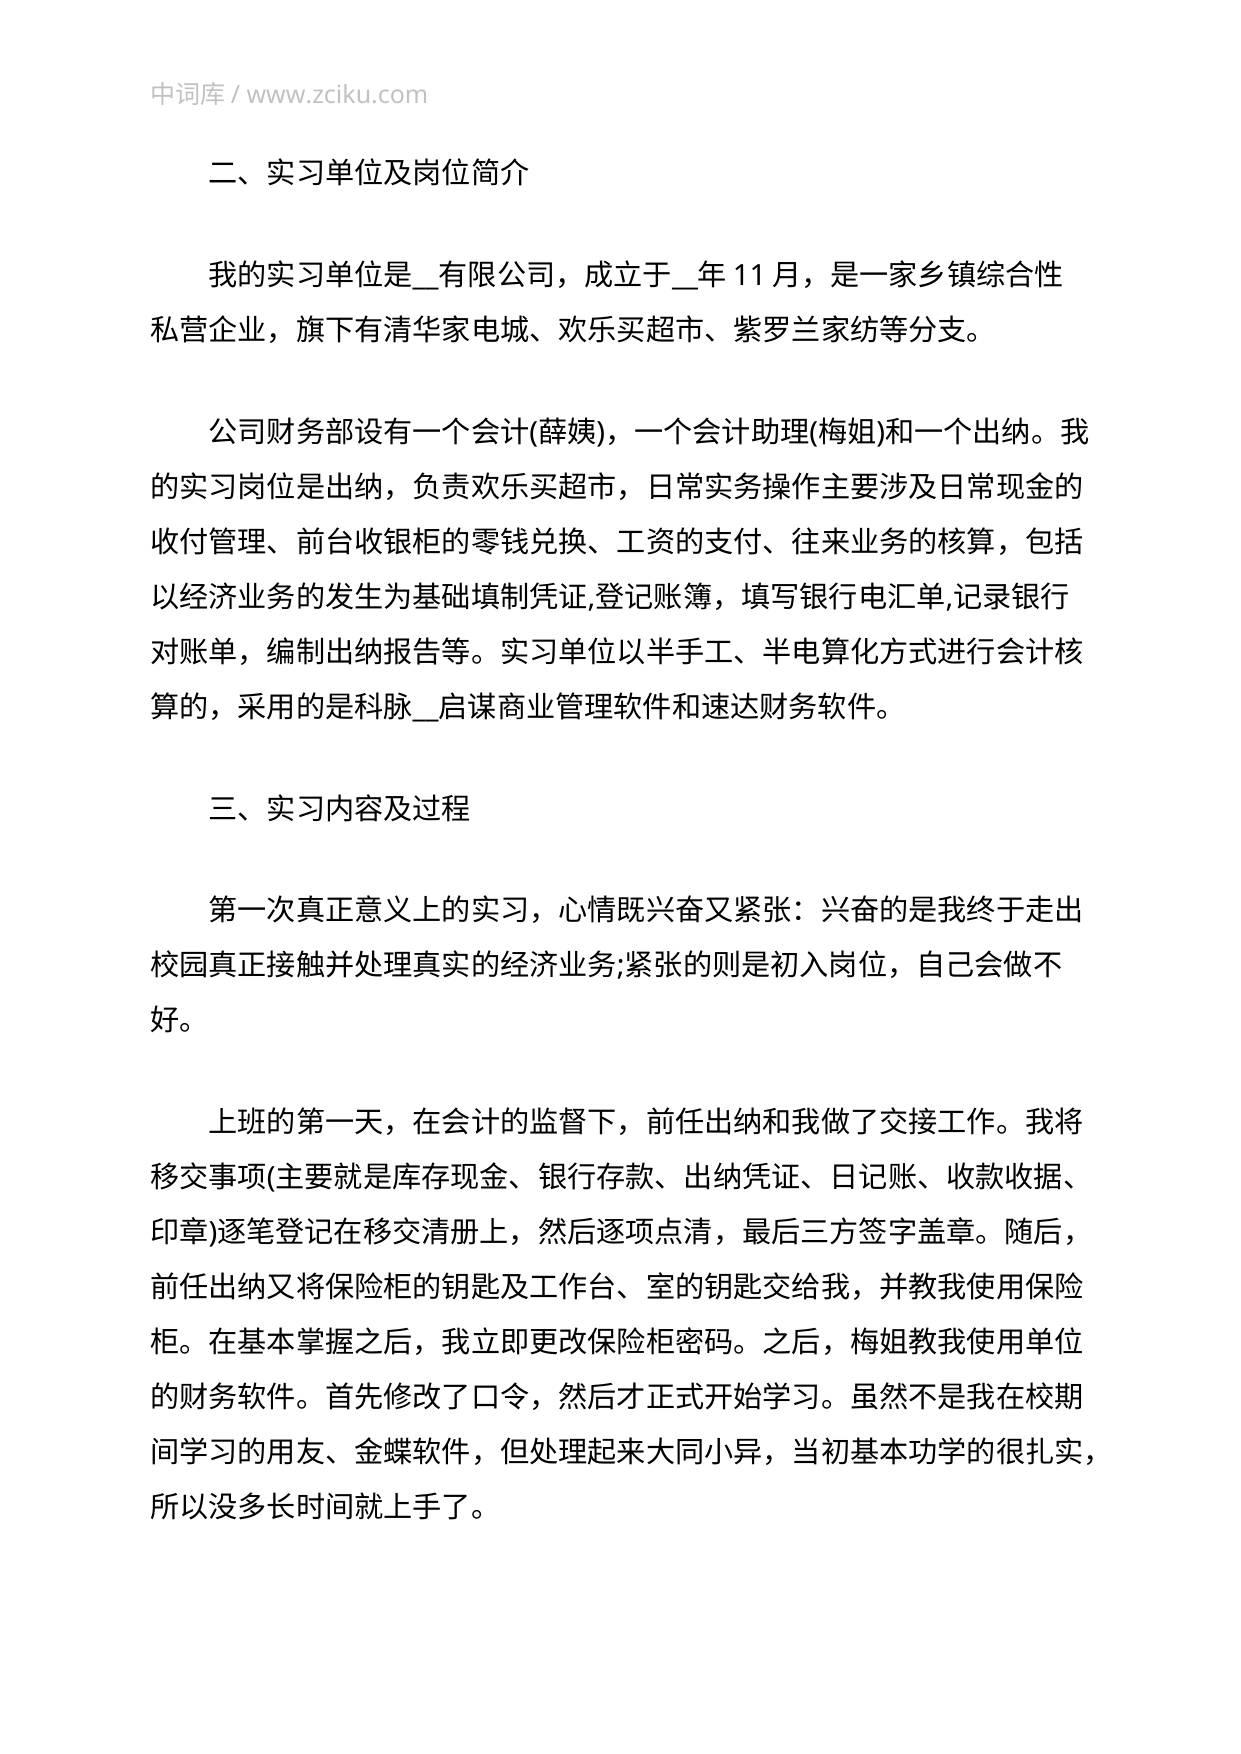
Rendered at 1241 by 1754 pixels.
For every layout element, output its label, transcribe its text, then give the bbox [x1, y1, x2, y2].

text 我的实习单位是__有限公司，成立于__年11月，是一家乡镇综合性私营企业，旗下有清华家电城、欢乐买超市、紫罗兰家纺等分支。 [150, 252, 1090, 349]
text 上班的第一天，在会计的监督下，前任出纳和我做了交接工作。我将移交事项(主要就是库存现金、银行存款、出纳凭证、日记账、收款收据、印章)逐笔登记在移交清册上，然后逐项点清，最后三方签字盖章。随后，前任出纳又将保险柜的钥匙及工作台、室的钥匙交给我，并教我使用保险柜。在基本掌握之后，我立即更改保险柜密码。之后，梅姐教我使用单位的财务软件。首先修改了口令，然后才正式开始学习。虽然不是我在校期间学习的用友、金蝶软件，但处理起来大同小异，当初基本功学的很扎实，所以没多长时间就上手了。 [150, 1099, 1090, 1525]
text 二、实习单位及岗位简介 [150, 150, 1090, 192]
text 第一次真正意义上的实习，心情既兴奋又紧张：兴奋的是我终于走出校园真正接触并处理真实的经济业务;紧张的则是初入岗位，自己会做不好。 [150, 887, 1090, 1039]
text 公司财务部设有一个会计(薛姨)，一个会计助理(梅姐)和一个出纳。我的实习岗位是出纳，负责欢乐买超市，日常实务操作主要涉及日常现金的收付管理、前台收银柜的零钱兑换、工资的支付、往来业务的核算，包括以经济业务的发生为基础填制凭证,登记账簿，填写银行电汇单,记录银行对账单，编制出纳报告等。实习单位以半手工、半电算化方式进行会计核算的，采用的是科脉__启谋商业管理软件和速达财务软件。 [150, 408, 1090, 726]
text 三、实习内容及过程 [150, 785, 1090, 827]
